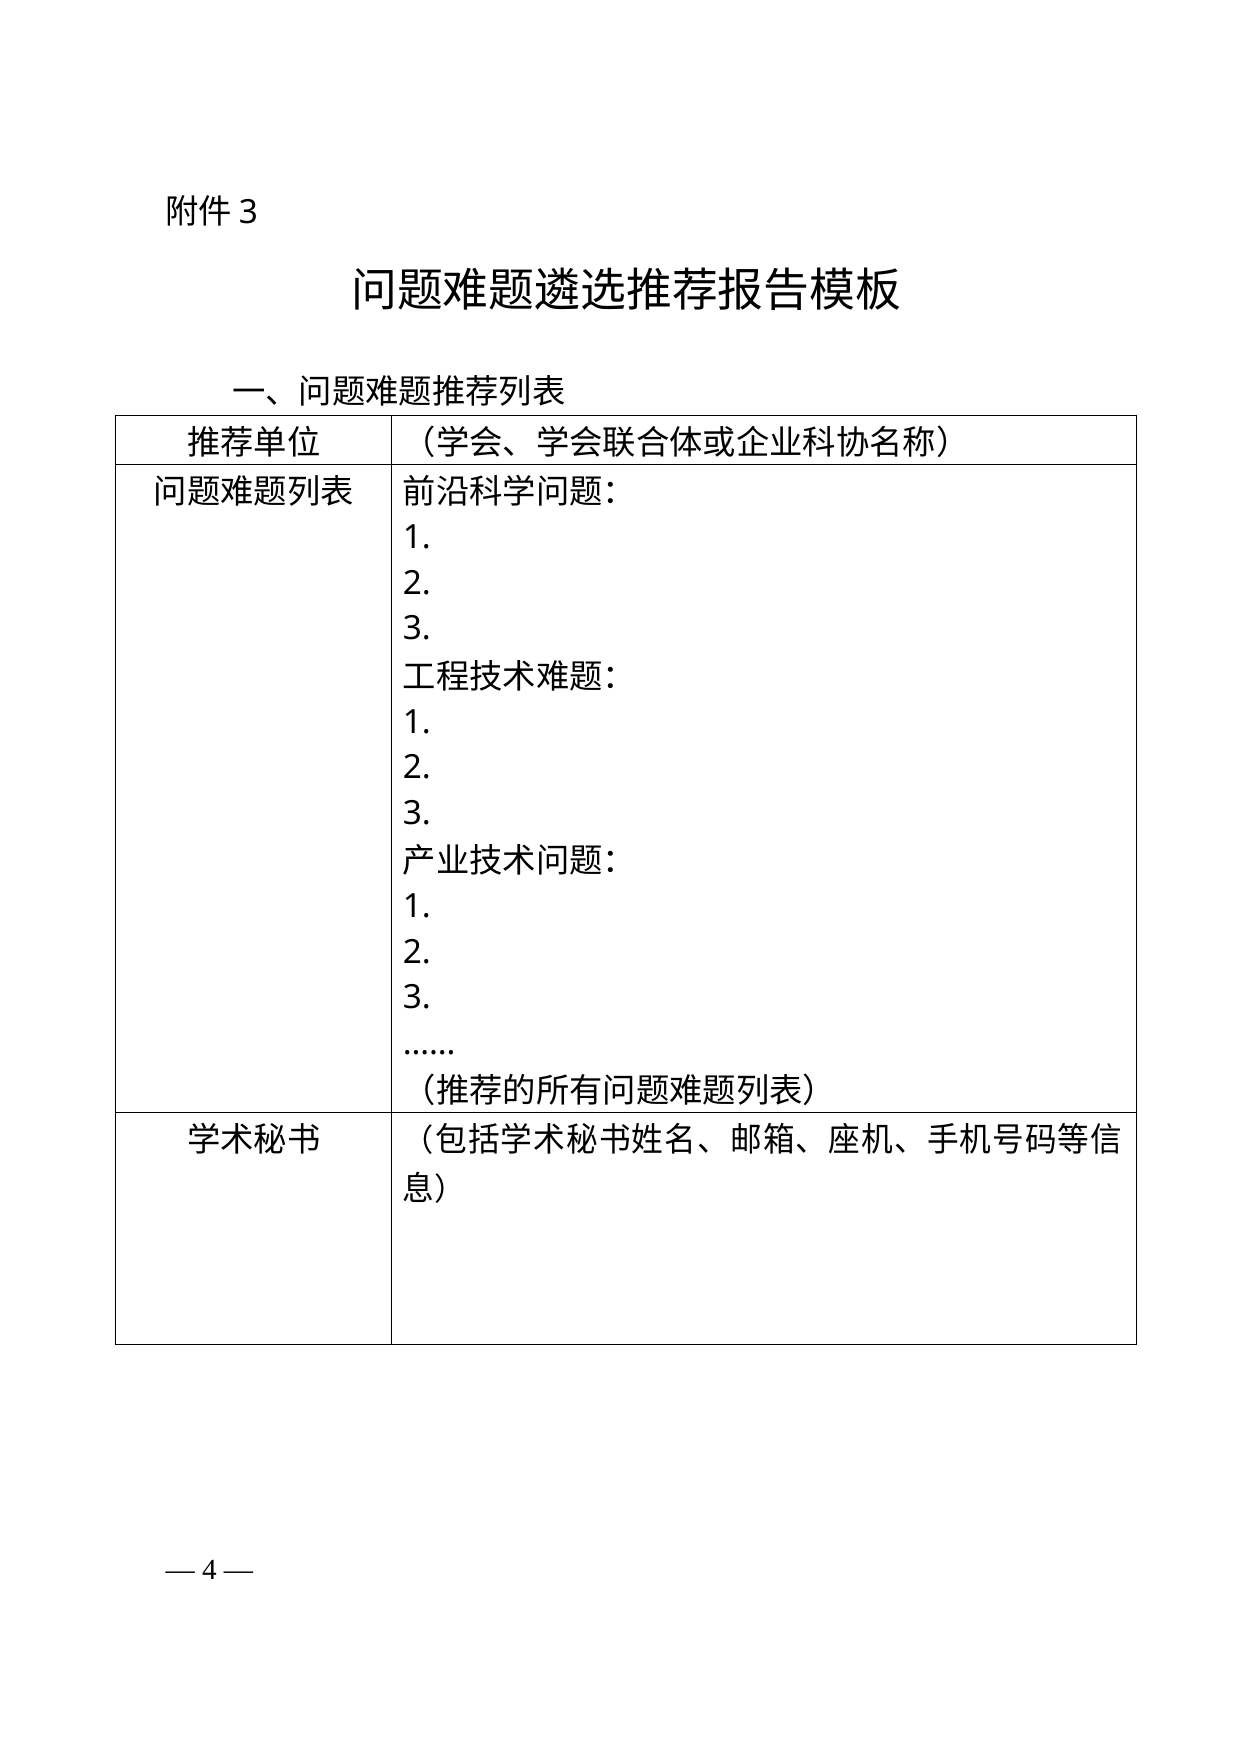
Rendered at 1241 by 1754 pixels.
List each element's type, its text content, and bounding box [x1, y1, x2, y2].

text 一、问题难题推荐列表 [165, 358, 1087, 415]
table_cell 前沿科学问题： 1. 2. 3. 工程技术难题： 1. 2. 3. 产业技术问题： 1. 2. 3. …… （推荐的所有问题难题列表） [392, 465, 1136, 1112]
table_header 推荐单位 [116, 416, 391, 464]
table_cell 学术秘书 [116, 1113, 391, 1344]
table_cell （包括学术秘书姓名、邮箱、座机、手机号码等信息） [392, 1113, 1136, 1344]
table_header （学会、学会联合体或企业科协名称） [392, 416, 1136, 464]
table_cell 问题难题列表 [116, 465, 391, 1112]
text 附件3 [165, 177, 1087, 236]
text 问题难题遴选推荐报告模板 [165, 248, 1087, 321]
